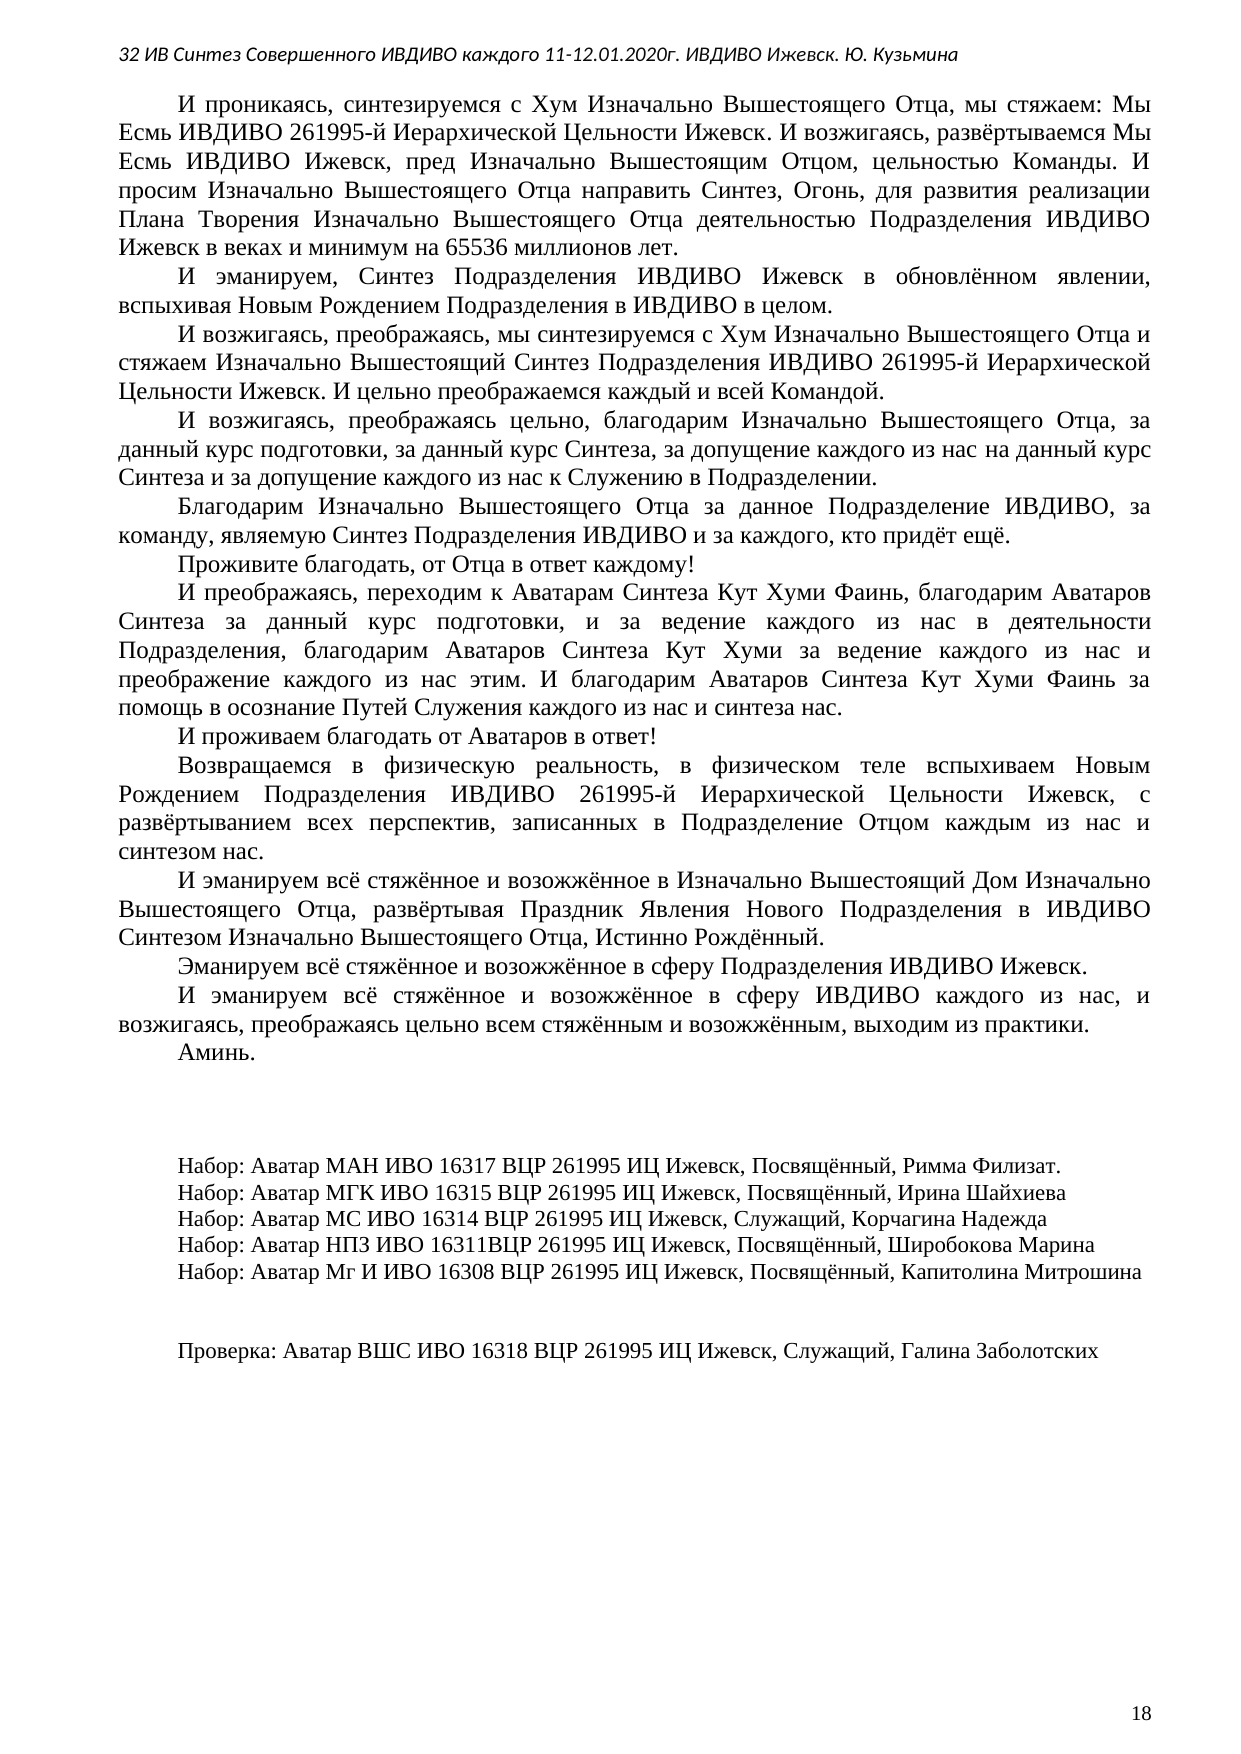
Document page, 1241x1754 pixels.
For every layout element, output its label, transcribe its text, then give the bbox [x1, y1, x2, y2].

text Аминь. [118, 1037, 1152, 1066]
text И эманируем всё стяжённое и возожжённое в Изначально Вышестоящий Дом Изначально Вышестоящего Отца, развёртывая Праздник Явления Нового Подразделения в ИВДИВО Синтезом Изначально Вышестоящего Отца, Истинно Рождённый. [118, 865, 1152, 951]
text И преображаясь, переходим к Аватарам Синтеза Кут Хуми Фаинь, благодарим Аватаров Синтеза за данный курс подготовки, и за ведение каждого из нас в деятельности Подразделения, благодарим Аватаров Синтеза Кут Хуми за ведение каждого из нас и преображение каждого из нас этим. И благодарим Аватаров Синтеза Кут Хуми Фаинь за помощь в осознание Путей Служения каждого из нас и синтеза нас. [118, 577, 1152, 721]
text Набор: Аватар МГК ИВО 16315 ВЦР 261995 ИЦ Ижевск, Посвящённый, Ирина Шайхиева [118, 1179, 1152, 1205]
text Благодарим Изначально Вышестоящего Отца за данное Подразделение ИВДИВО, за команду, являемую Синтез Подразделения ИВДИВО и за каждого, кто придёт ещё. [118, 491, 1152, 549]
text И проживаем благодать от Аватаров в ответ! [118, 721, 1152, 750]
text И эманируем, Синтез Подразделения ИВДИВО Ижевск в обновлённом явлении, вспыхивая Новым Рождением Подразделения в ИВДИВО в целом. [118, 261, 1152, 319]
text Набор: Аватар МС ИВО 16314 ВЦР 261995 ИЦ Ижевск, Служащий, Корчагина Надежда [118, 1205, 1152, 1231]
text Набор: Аватар Мг И ИВО 16308 ВЦР 261995 ИЦ Ижевск, Посвящённый, Капитолина Митрошина [118, 1258, 1152, 1284]
text И возжигаясь, преображаясь, мы синтезируемся с Хум Изначально Вышестоящего Отца и стяжаем Изначально Вышестоящий Синтез Подразделения ИВДИВО 261995-й Иерархической Цельности Ижевск. И цельно преображаемся каждый и всей Командой. [118, 319, 1152, 405]
text И проникаясь, синтезируемся с Хум Изначально Вышестоящего Отца, мы стяжаем: Мы Есмь ИВДИВО 261995-й Иерархической Цельности Ижевск. И возжигаясь, развёртываемся Мы Есмь ИВДИВО Ижевск, пред Изначально Вышестоящим Отцом, цельностью Команды. И просим Изначально Вышестоящего Отца направить Синтез, Огонь, для развития реализации Плана Творения Изначально Вышестоящего Отца деятельностью Подразделения ИВДИВО Ижевск в веках и минимум на 65536 миллионов лет. [118, 89, 1152, 261]
text Набор: Аватар НПЗ ИВО 16311ВЦР 261995 ИЦ Ижевск, Посвящённый, Широбокова Марина [118, 1231, 1152, 1258]
text Набор: Аватар МАН ИВО 16317 ВЦР 261995 ИЦ Ижевск, Посвящённый, Римма Филизат. [118, 1152, 1152, 1179]
text И возжигаясь, преображаясь цельно, благодарим Изначально Вышестоящего Отца, за данный курс подготовки, за данный курс Синтеза, за допущение каждого из нас на данный курс Синтеза и за допущение каждого из нас к Служению в Подразделении. [118, 405, 1152, 491]
text Проживите благодать, от Отца в ответ каждому! [118, 549, 1152, 577]
text И эманируем всё стяжённое и возожжённое в сферу ИВДИВО каждого из нас, и возжигаясь, преображаясь цельно всем стяжённым и возожжённым, выходим из практики. [118, 980, 1152, 1037]
text Эманируем всё стяжённое и возожжённое в сферу Подразделения ИВДИВО Ижевск. [118, 951, 1152, 980]
text Проверка: Аватар ВШС ИВО 16318 ВЦР 261995 ИЦ Ижевск, Служащий, Галина Заболотских [118, 1337, 1152, 1363]
text Возвращаемся в физическую реальность, в физическом теле вспыхиваем Новым Рождением Подразделения ИВДИВО 261995-й Иерархической Цельности Ижевск, с развёртыванием всех перспектив, записанных в Подразделение Отцом каждым из нас и синтезом нас. [118, 750, 1152, 865]
